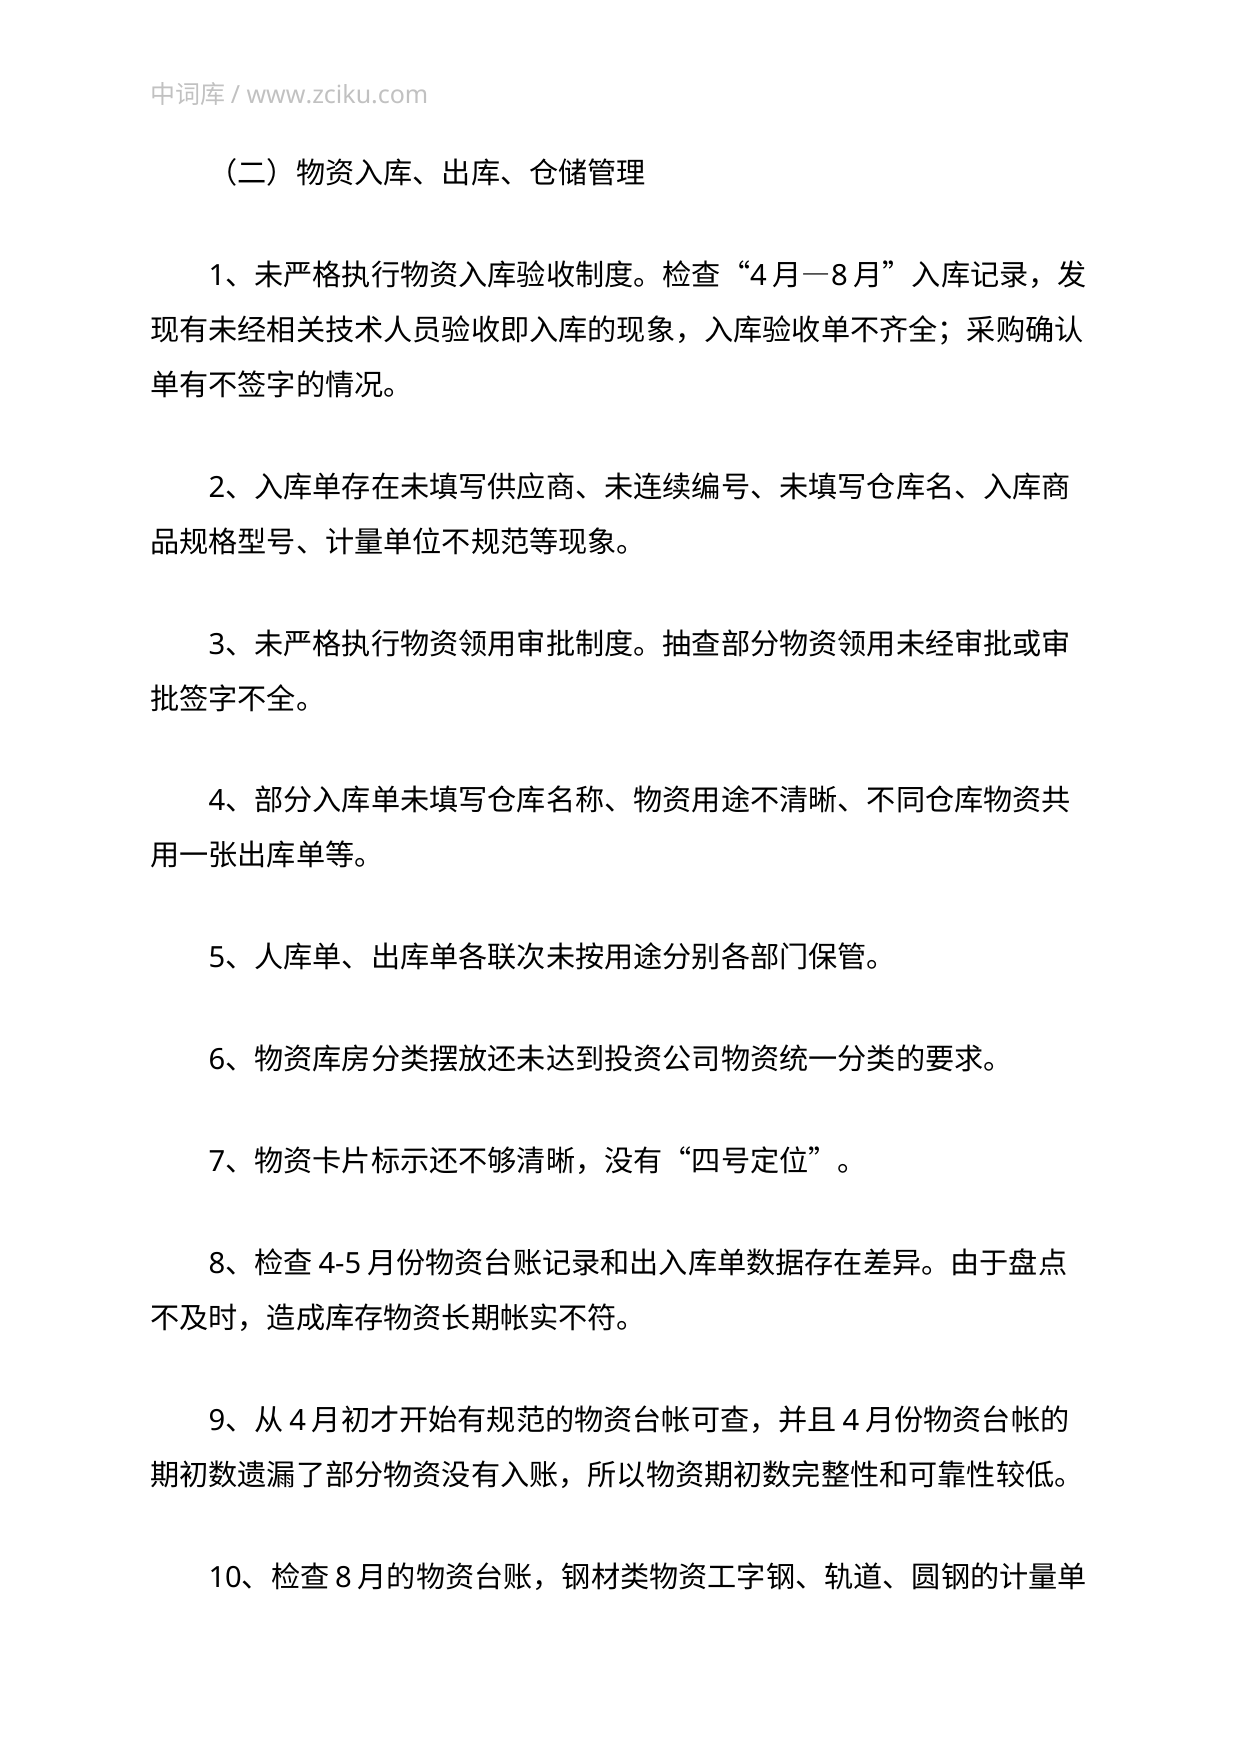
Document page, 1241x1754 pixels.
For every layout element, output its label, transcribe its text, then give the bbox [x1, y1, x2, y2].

text 5、人库单、出库单各联次未按用途分别各部门保管。 [150, 934, 1090, 976]
text 9、从4月初才开始有规范的物资台帐可查，并且4月份物资台帐的期初数遗漏了部分物资没有入账，所以物资期初数完整性和可靠性较低。 [150, 1396, 1090, 1494]
text 1、未严格执行物资入库验收制度。检查“4月—8月”入库记录，发现有未经相关技术人员验收即入库的现象，入库验收单不齐全；采购确认单有不签字的情况。 [150, 252, 1090, 404]
text 8、检查4-5月份物资台账记录和出入库单数据存在差异。由于盘点不及时，造成库存物资长期帐实不符。 [150, 1240, 1090, 1337]
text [150, 1553, 1090, 1596]
text 3、未严格执行物资领用审批制度。抽查部分物资领用未经审批或审批签字不全。 [150, 620, 1090, 717]
text 2、入库单存在未填写供应商、未连续编号、未填写仓库名、入库商品规格型号、计量单位不规范等现象。 [150, 463, 1090, 561]
text 6、物资库房分类摆放还未达到投资公司物资统一分类的要求。 [150, 1036, 1090, 1078]
text 7、物资卡片标示还不够清晰，没有“四号定位”。 [150, 1138, 1090, 1180]
text 4、部分入库单未填写仓库名称、物资用途不清晰、不同仓库物资共用一张出库单等。 [150, 777, 1090, 874]
text （二）物资入库、出库、仓储管理 [150, 150, 1090, 192]
